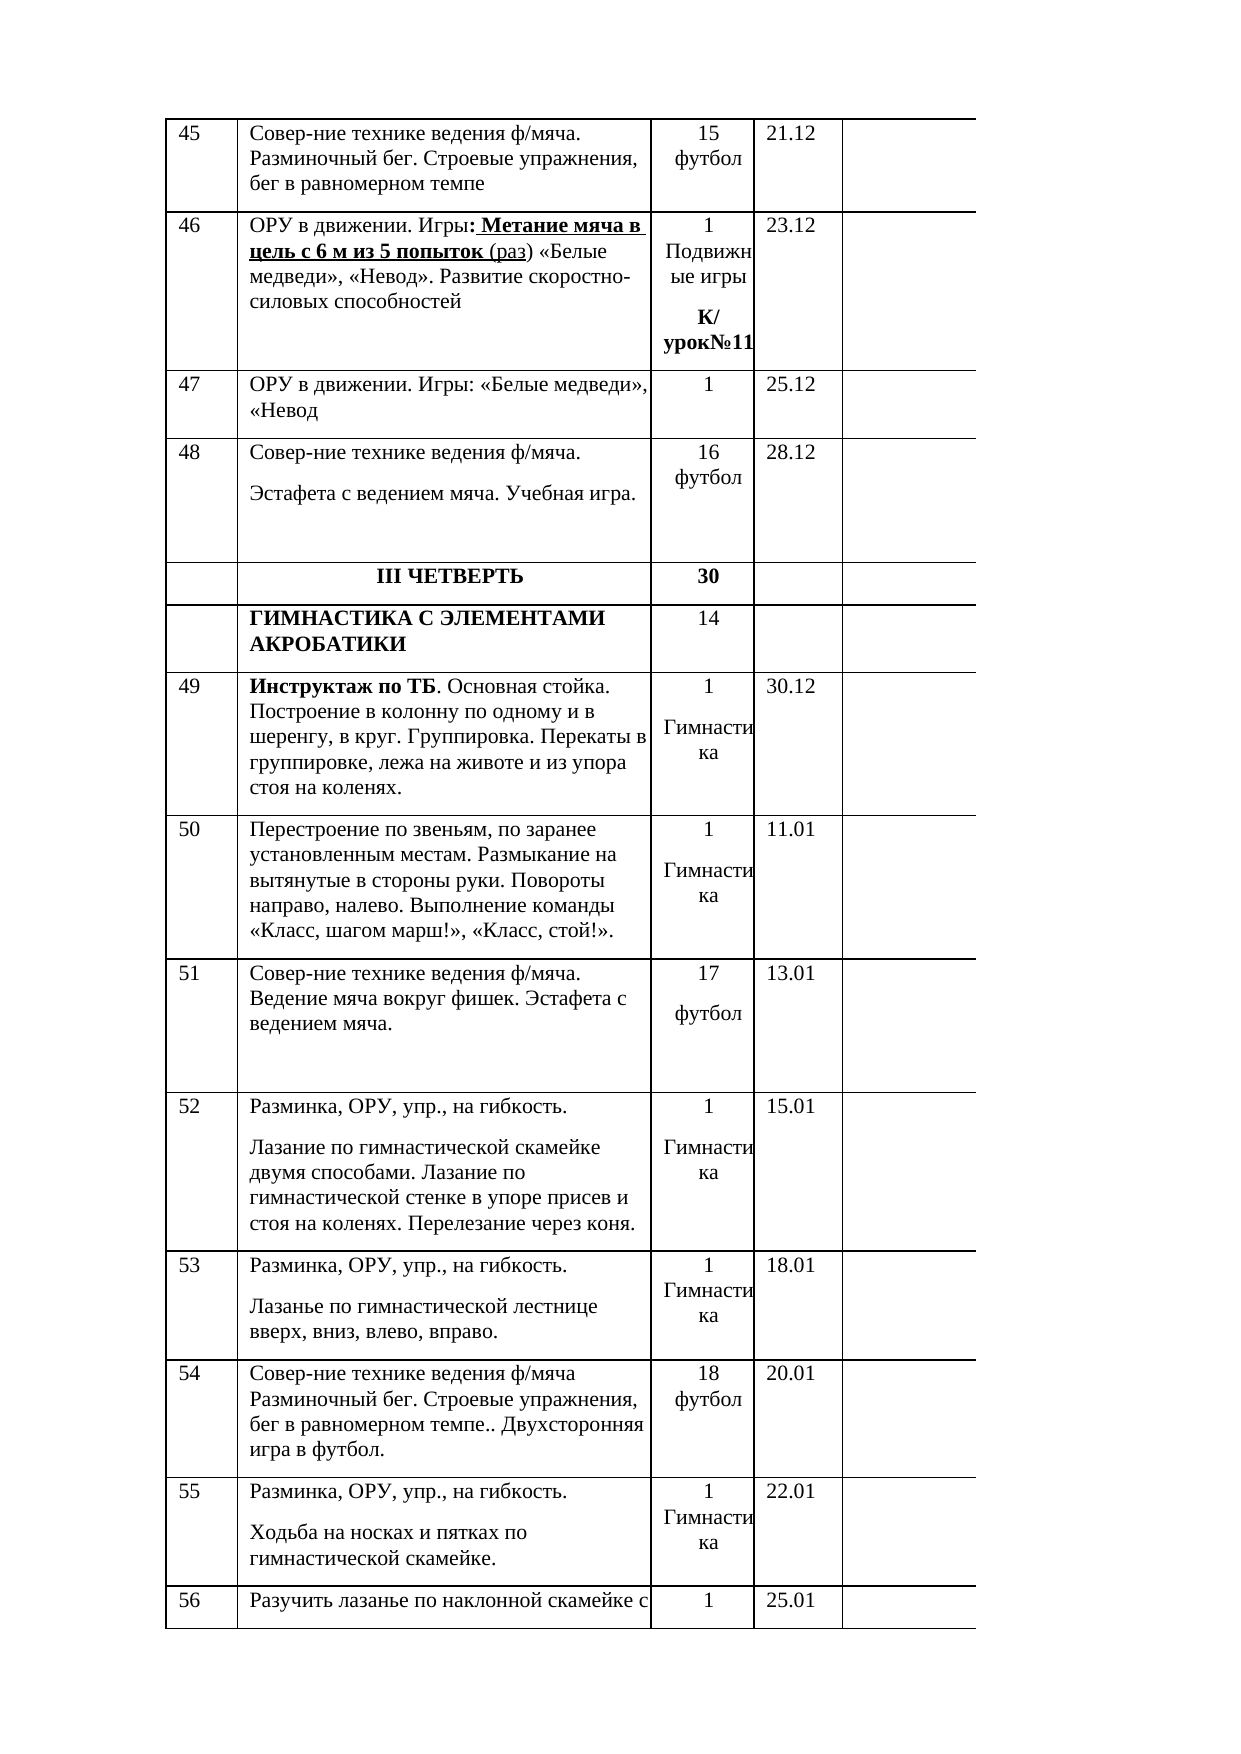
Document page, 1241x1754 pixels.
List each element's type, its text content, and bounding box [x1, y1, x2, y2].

table_cell 23.12 [755, 213, 842, 370]
table_cell 30.12 [755, 673, 842, 815]
table_cell Разминка, ОРУ, упр., на гибкость. Ходьба на носках и пятках по гимнастической скамейке. [238, 1478, 650, 1585]
table_cell 47 [167, 371, 237, 437]
table_cell 25.01 [755, 1587, 842, 1628]
table_cell [167, 606, 237, 671]
table_cell Разминка, ОРУ, упр., на гибкость. Лазанье по гимнастической лестнице вверх, вниз, влево, вправо. [238, 1252, 650, 1359]
table_cell 1 Гимнастика [652, 816, 753, 958]
table_cell 56 [167, 1587, 237, 1628]
table_cell [843, 1478, 976, 1585]
table_cell 13.01 [755, 960, 842, 1092]
table_cell 55 [167, 1478, 237, 1585]
table_cell [843, 120, 976, 211]
table_cell 18 футбол [652, 1361, 753, 1477]
table_cell [843, 960, 976, 1092]
table_cell 51 [167, 960, 237, 1092]
table_cell 15.01 [755, 1093, 842, 1250]
table_cell 15 футбол [652, 120, 753, 211]
table_cell 1 Гимнастика [652, 673, 753, 815]
table_cell 49 [167, 673, 237, 815]
table_cell 16 футбол [652, 439, 753, 561]
table_cell Инструктаж по ТБ. Основная стойка. Построение в колонну по одному и в шеренгу, в круг. Группировка. Перекаты в группировке, лежа на животе и из упора стоя на коленях. [238, 673, 650, 815]
table_cell 14 [652, 606, 753, 671]
table_cell [843, 1252, 976, 1359]
table_cell Совер-ние технике ведения ф/мяча. Разминочный бег. Строевые упражнения, бег в равномерном темпе [238, 120, 650, 211]
table_cell [755, 563, 842, 604]
table_cell 17 футбол [652, 960, 753, 1092]
table_cell III ЧЕТВЕРТЬ [238, 563, 650, 604]
table_cell Совер-ние технике ведения ф/мяча. Ведение мяча вокруг фишек. Эстафета с ведением мяча. [238, 960, 650, 1092]
table_cell [755, 606, 842, 671]
table_cell [843, 816, 976, 958]
table_cell 1 Гимнастика [652, 1478, 753, 1585]
table_cell 52 [167, 1093, 237, 1250]
table_cell [843, 606, 976, 671]
table_cell 1 Гимнастика [652, 1252, 753, 1359]
table_cell [843, 563, 976, 604]
table_cell 1 Гимнастика [652, 1093, 753, 1250]
table_cell 45 [167, 120, 237, 211]
table_cell 53 [167, 1252, 237, 1359]
table_cell 50 [167, 816, 237, 958]
table_cell Перестроение по звеньям, по заранее установленным местам. Размыкание на вытянутые в стороны руки. Повороты направо, налево. Выполнение команды «Класс, шагом марш!», «Класс, стой!». [238, 816, 650, 958]
table_cell [843, 1587, 976, 1628]
table_cell 25.12 [755, 371, 842, 437]
table_cell [843, 439, 976, 561]
table_cell 28.12 [755, 439, 842, 561]
table_cell Совер-ние технике ведения ф/мяча Разминочный бег. Строевые упражнения, бег в равномерном темпе.. Двухсторонняя игра в футбол. [238, 1361, 650, 1477]
table_cell [843, 673, 976, 815]
table_cell 54 [167, 1361, 237, 1477]
table_cell 21.12 [755, 120, 842, 211]
table_cell 1 Гимнастика [652, 1587, 753, 1628]
table_cell 22.01 [755, 1478, 842, 1585]
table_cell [238, 1587, 650, 1628]
table_cell Совер-ние технике ведения ф/мяча. Эстафета с ведением мяча. Учебная игра. [238, 439, 650, 561]
table_cell [843, 213, 976, 370]
table_cell Разминка, ОРУ, упр., на гибкость. Лазание по гимнастической скамейке двумя способами. Лазание по гимнастической стенке в упоре присев и стоя на коленях. Перелезание через коня. [238, 1093, 650, 1250]
table_cell [843, 371, 976, 437]
table_cell ГИМНАСТИКА С ЭЛЕМЕНТАМИ АКРОБАТИКИ [238, 606, 650, 671]
table_cell [843, 1093, 976, 1250]
table_cell [167, 563, 237, 604]
table_cell 48 [167, 439, 237, 561]
table_cell 30 [652, 563, 753, 604]
table_cell [843, 1361, 976, 1477]
table_cell 11.01 [755, 816, 842, 958]
table_cell 1 Подвижные игры К/урок№11 [652, 213, 753, 370]
table_cell ОРУ в движении. Игры: Метание мяча в цель с 6 м из 5 попыток (раз) «Белые медведи», «Невод». Развитие скоростно-силовых способностей [238, 213, 650, 370]
table_cell 46 [167, 213, 237, 370]
table_cell ОРУ в движении. Игры: «Белые медведи», «Невод [238, 371, 650, 437]
table_cell 1 [652, 371, 753, 437]
table_cell 18.01 [755, 1252, 842, 1359]
table_cell 20.01 [755, 1361, 842, 1477]
